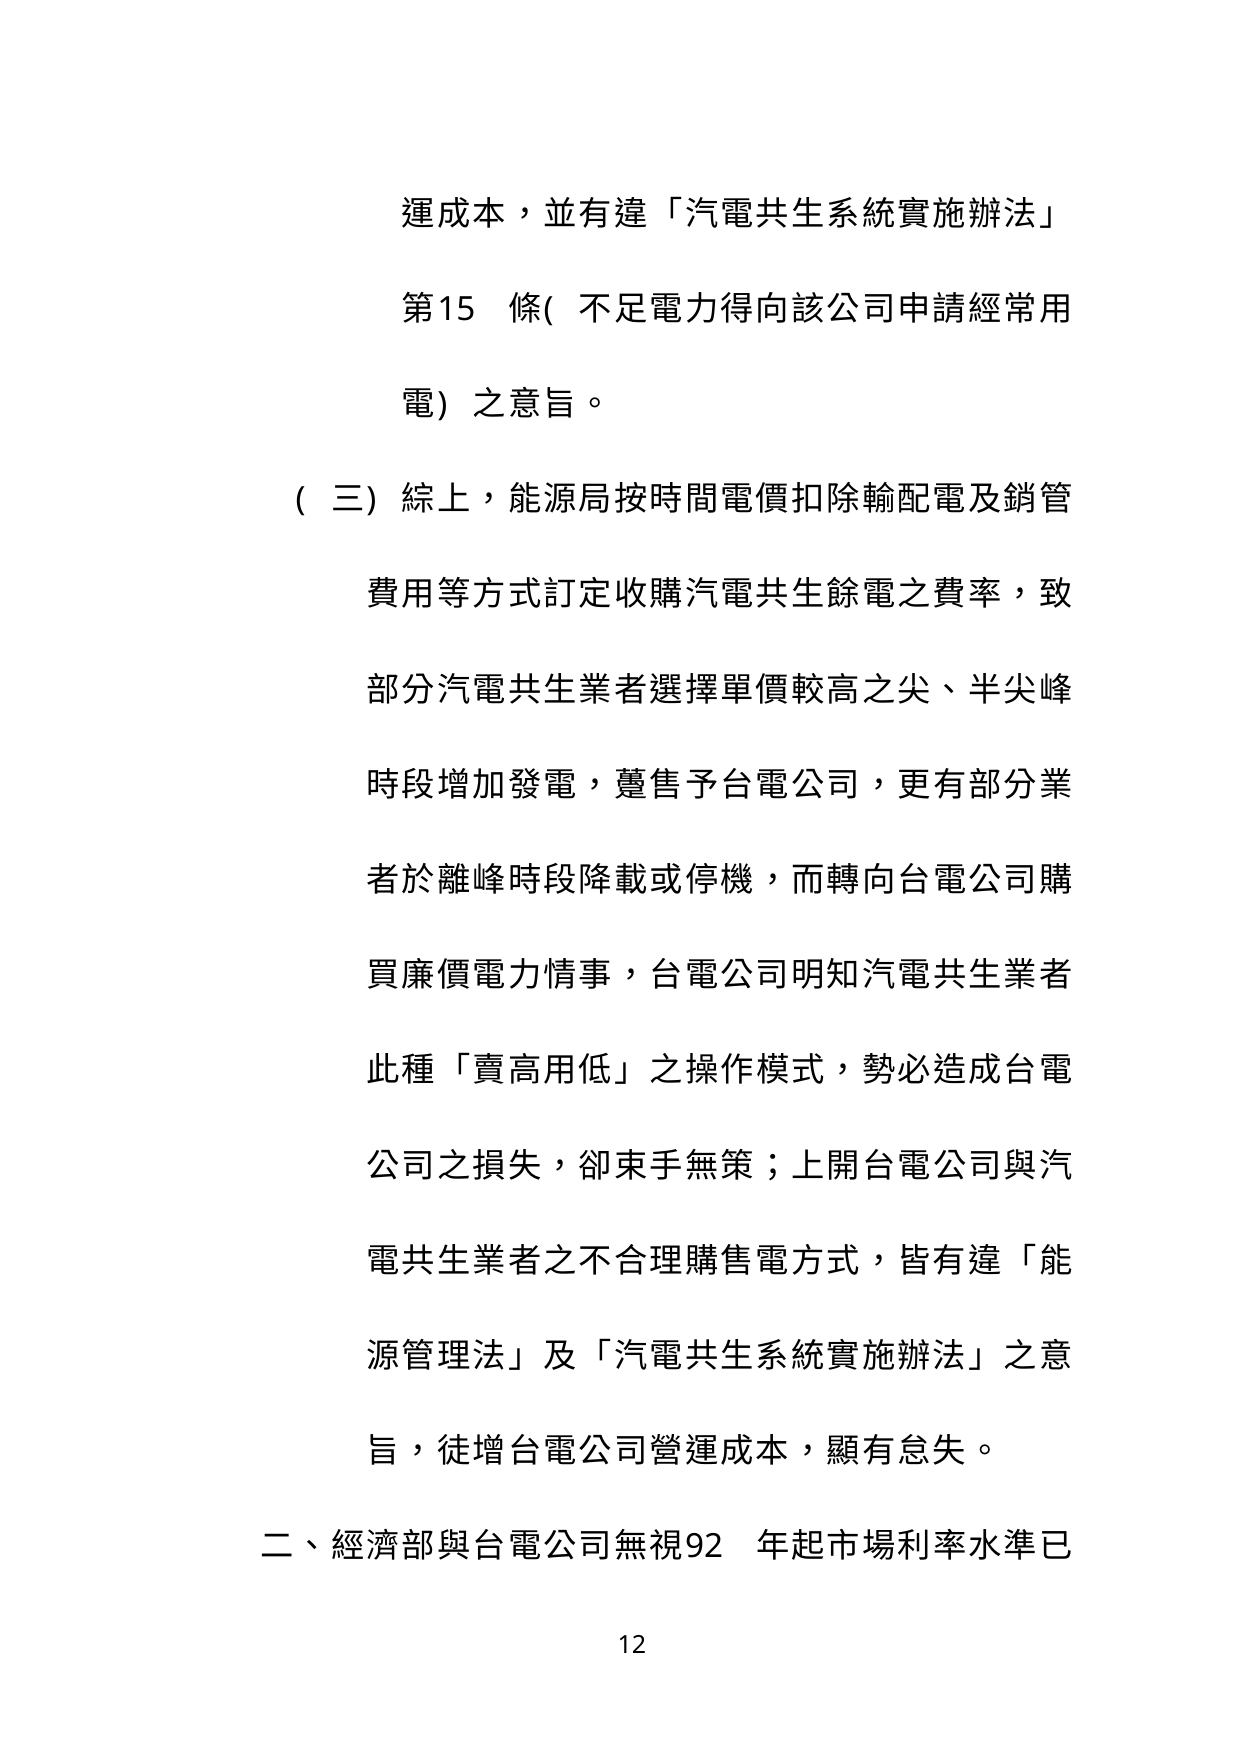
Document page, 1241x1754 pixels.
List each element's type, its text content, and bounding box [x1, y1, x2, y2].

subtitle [295, 163, 1074, 448]
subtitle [225, 1496, 1074, 1591]
subtitle 綜上，能源局按時間電價扣除輸配電及銷管費用等方式訂定收購汽電共生餘電之費率，致部分汽電共生業者選擇單價較高之尖、半尖峰時段增加發電，躉售予台電公司，更有部分業者於離峰時段降載或停機，而轉向台電公司購買廉價電力情事，台電公司明知汽電共生業者此種「賣高用低」之操作模式，勢必造成台電公司之損失，卻束手無策；上開台電公司與汽電共生業者之不合理購售電方式，皆有違「能源管理法」及「汽電共生系統實施辦法」之意旨，徒增台電公司營運成本，顯有怠失。 [278, 448, 1074, 1496]
